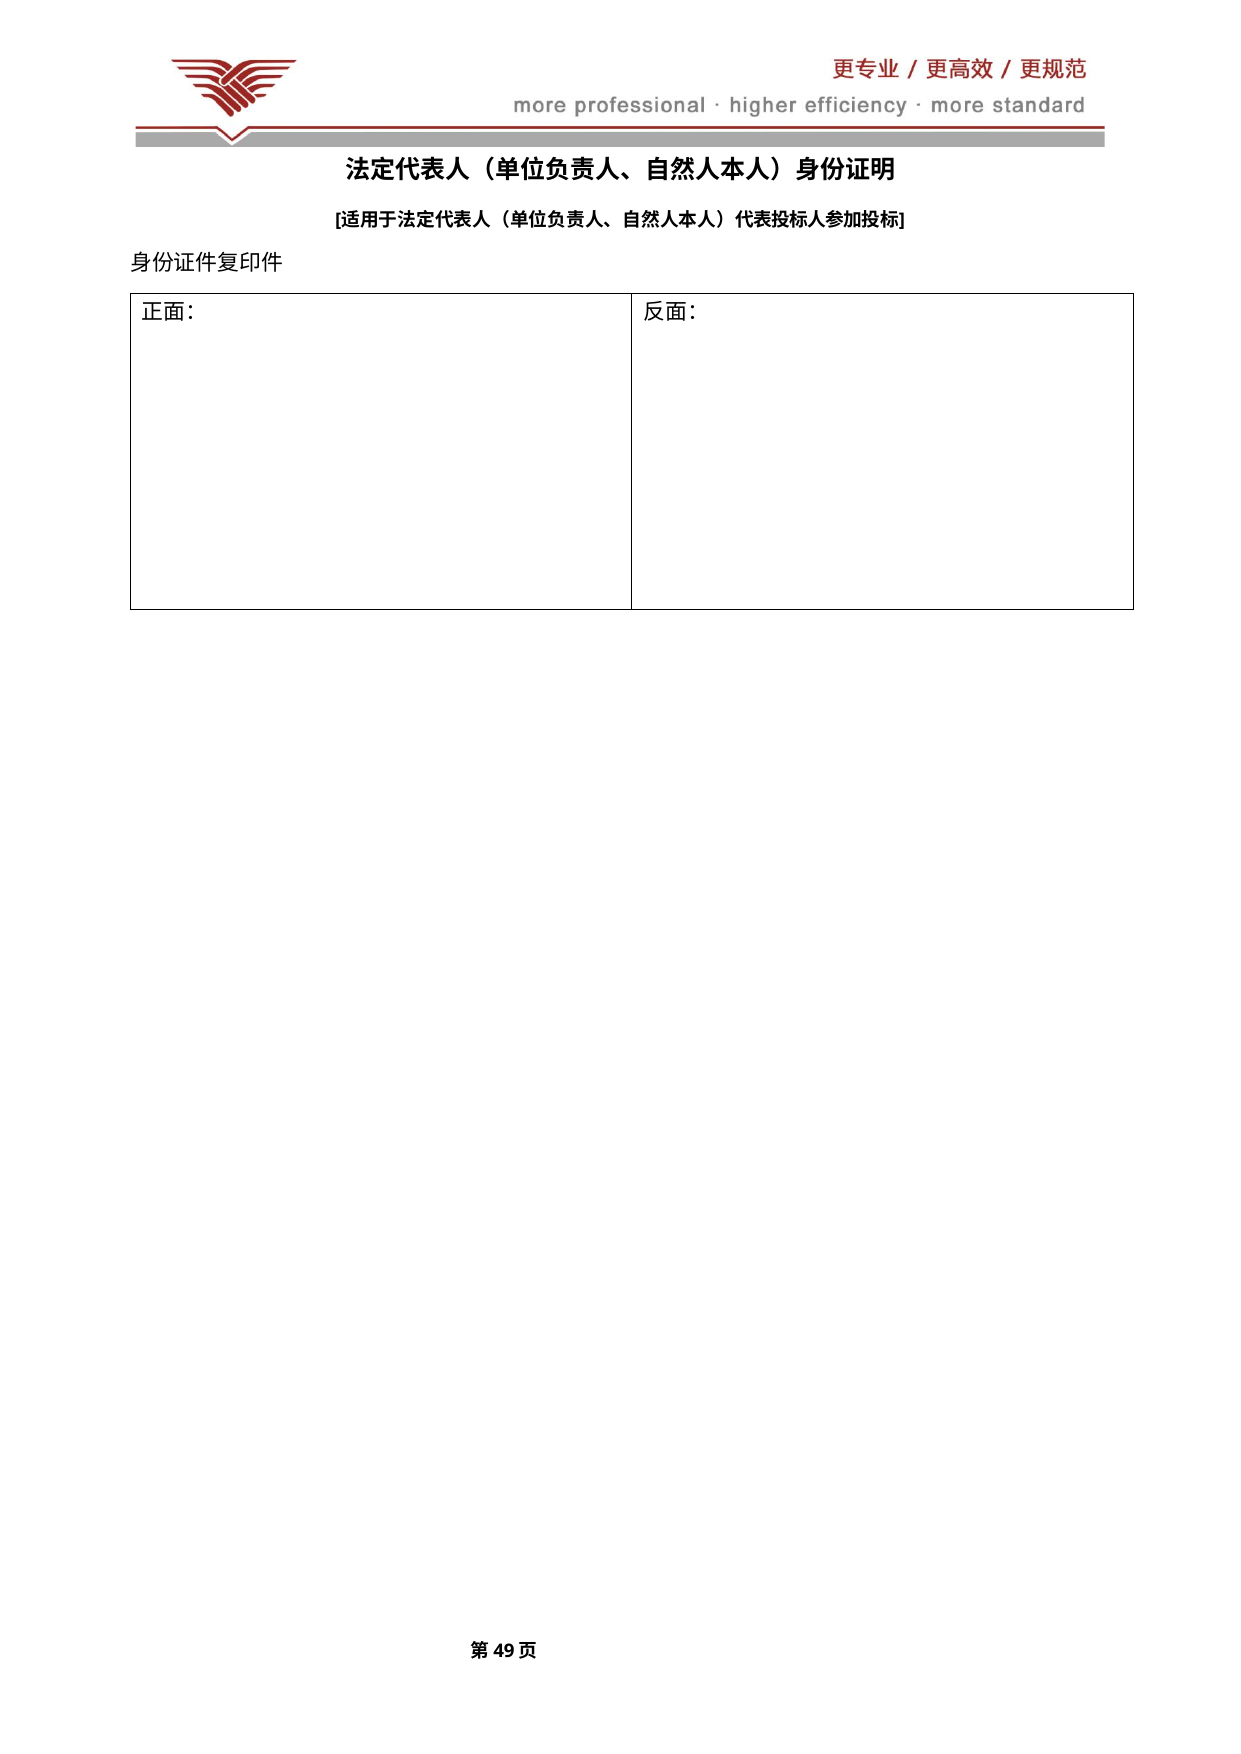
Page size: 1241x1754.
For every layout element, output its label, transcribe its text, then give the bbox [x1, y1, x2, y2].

table_header 正面： [131, 294, 631, 609]
text 法定代表人（单位负责人、自然人本人）身份证明 [130, 150, 1110, 186]
text [适用于法定代表人（单位负责人、自然人本人）代表投标人参加投标] [130, 204, 1110, 232]
text 身份证件复印件 [130, 245, 1110, 277]
table_header 反面： [632, 294, 1133, 609]
picture [135, 35, 1105, 147]
